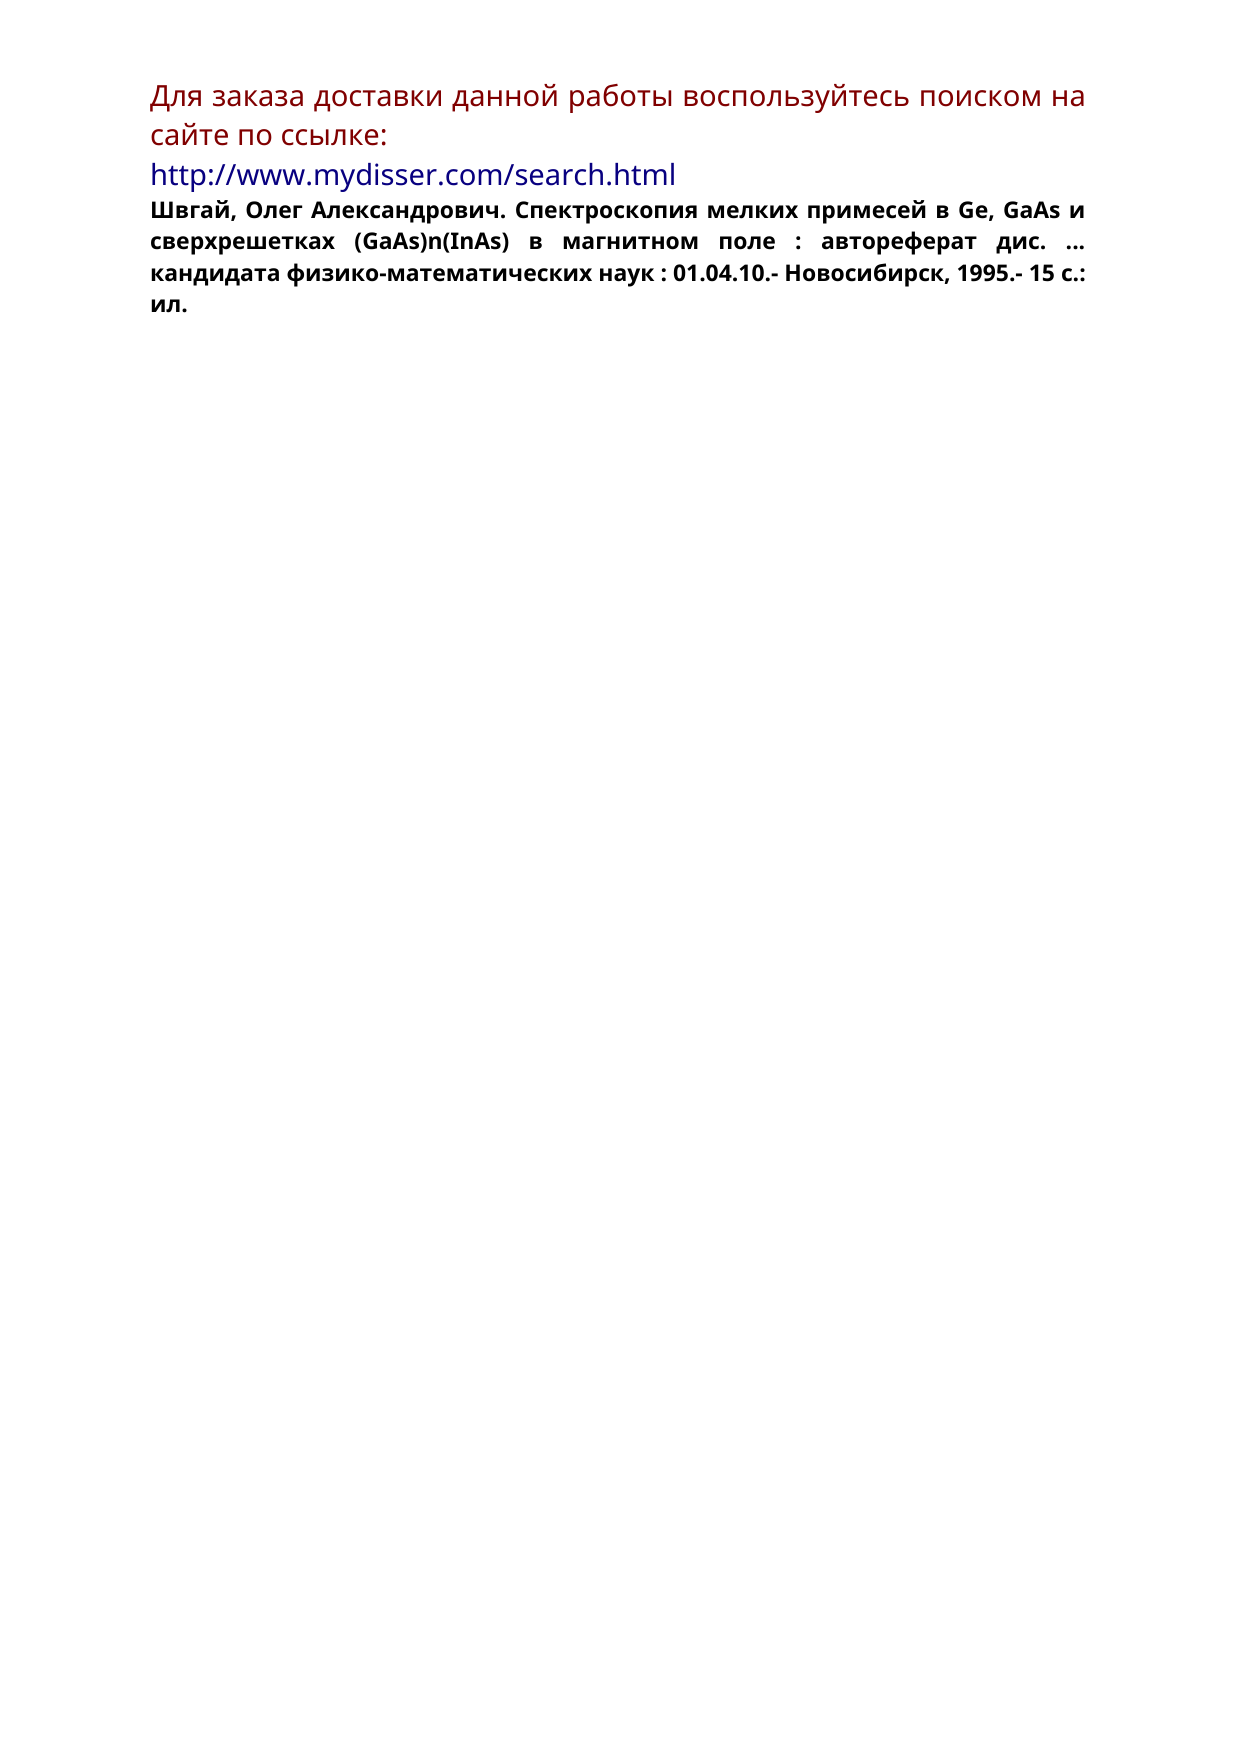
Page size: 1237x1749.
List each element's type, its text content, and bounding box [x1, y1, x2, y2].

text Швгай, Олег Александрович. Спектроскопия мелких примесей в Ge, GaAs и сверхрешетках (GaAs)n(InAs) в магнитном поле : автореферат дис. ... кандидата физико-математических наук : 01.04.10.- Новосибирск, 1995.- 15 с.: ил. [150, 194, 1086, 319]
